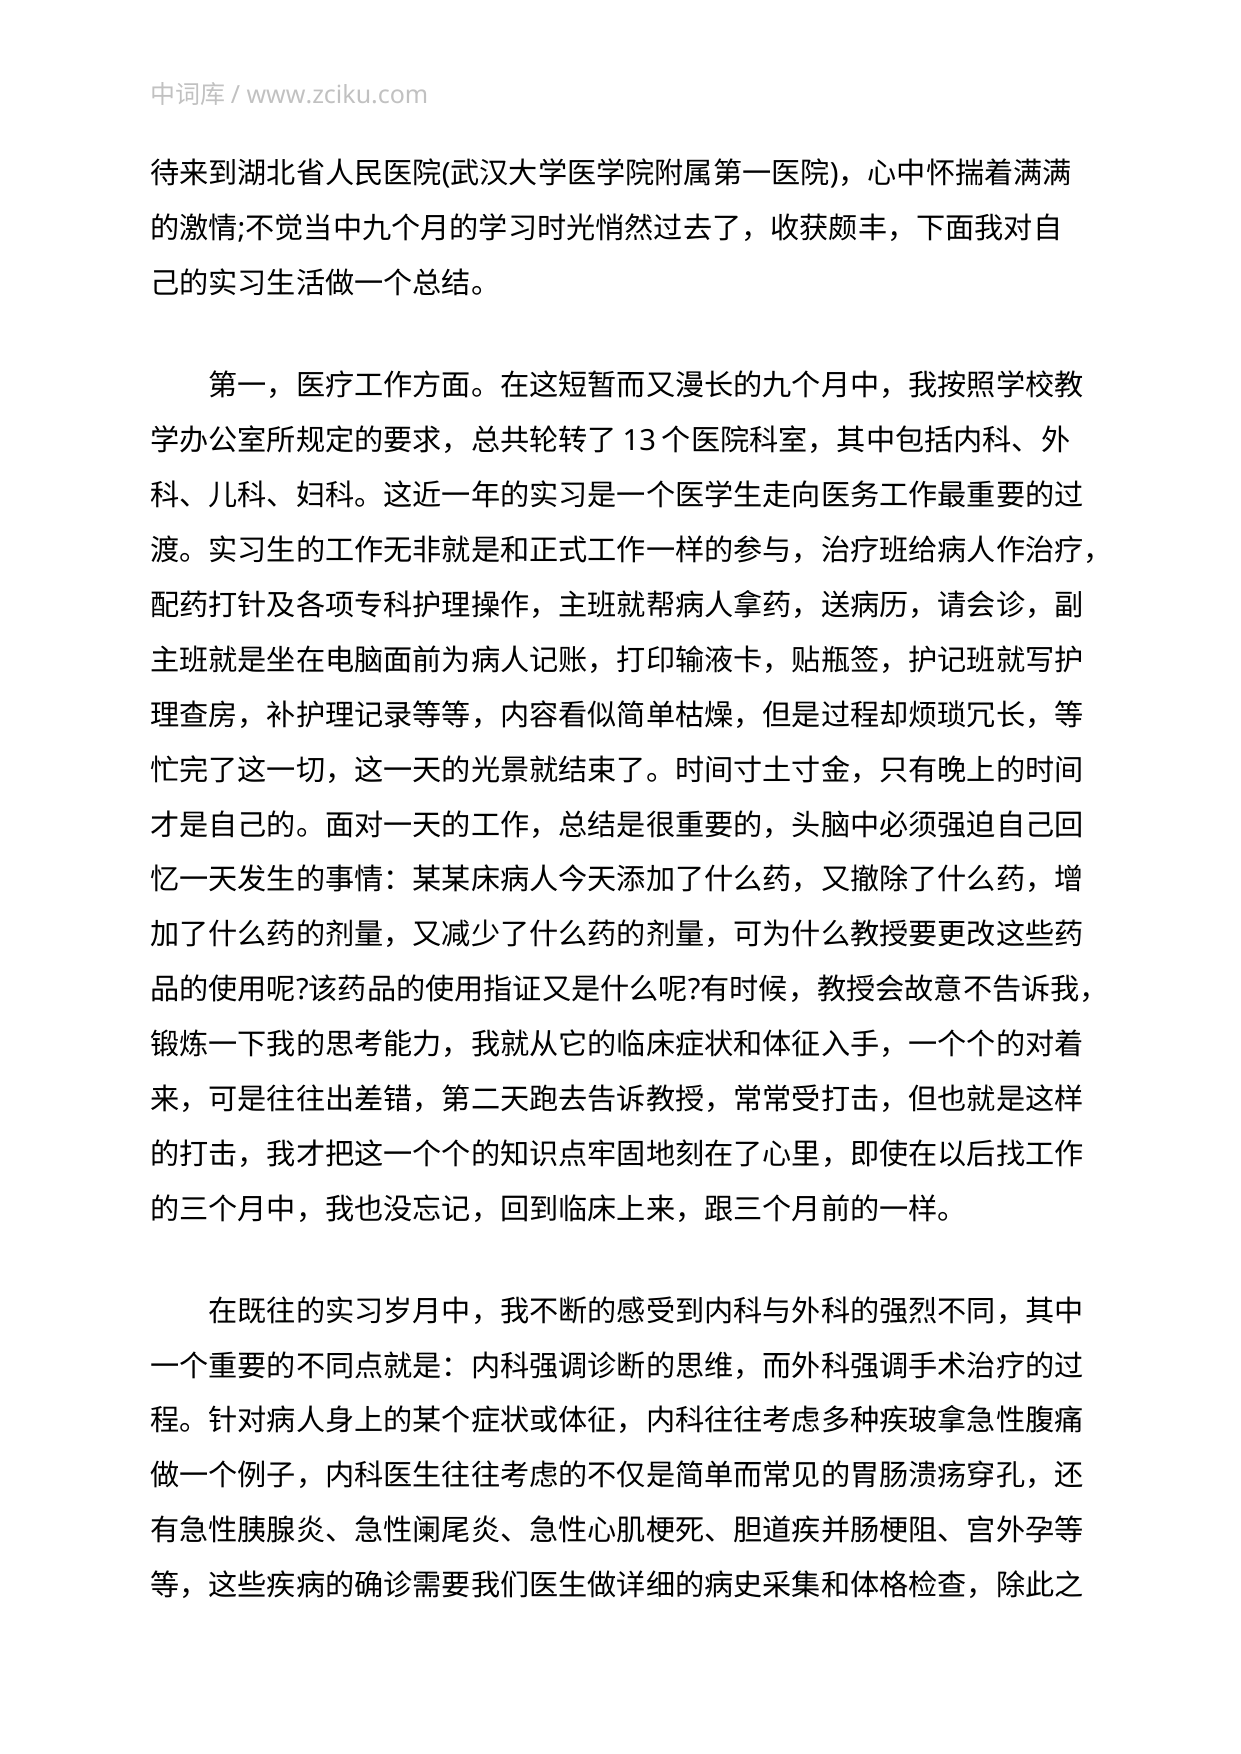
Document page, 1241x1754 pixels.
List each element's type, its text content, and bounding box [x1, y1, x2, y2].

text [150, 150, 1090, 302]
text 第一，医疗工作方面。在这短暂而又漫长的九个月中，我按照学校教学办公室所规定的要求，总共轮转了13个医院科室，其中包括内科、外科、儿科、妇科。这近一年的实习是一个医学生走向医务工作最重要的过渡。实习生的工作无非就是和正式工作一样的参与，治疗班给病人作治疗，配药打针及各项专科护理操作，主班就帮病人拿药，送病历，请会诊，副主班就是坐在电脑面前为病人记账，打印输液卡，贴瓶签，护记班就写护理查房，补护理记录等等，内容看似简单枯燥，但是过程却烦琐冗长，等忙完了这一切，这一天的光景就结束了。时间寸土寸金，只有晚上的时间才是自己的。面对一天的工作，总结是很重要的，头脑中必须强迫自己回忆一天发生的事情：某某床病人今天添加了什么药，又撤除了什么药，增加了什么药的剂量，又减少了什么药的剂量，可为什么教授要更改这些药品的使用呢?该药品的使用指证又是什么呢?有时候，教授会故意不告诉我，锻炼一下我的思考能力，我就从它的临床症状和体征入手，一个个的对着来，可是往往出差错，第二天跑去告诉教授，常常受打击，但也就是这样的打击，我才把这一个个的知识点牢固地刻在了心里，即使在以后找工作的三个月中，我也没忘记，回到临床上来，跟三个月前的一样。 [150, 362, 1090, 1228]
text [150, 1287, 1090, 1604]
